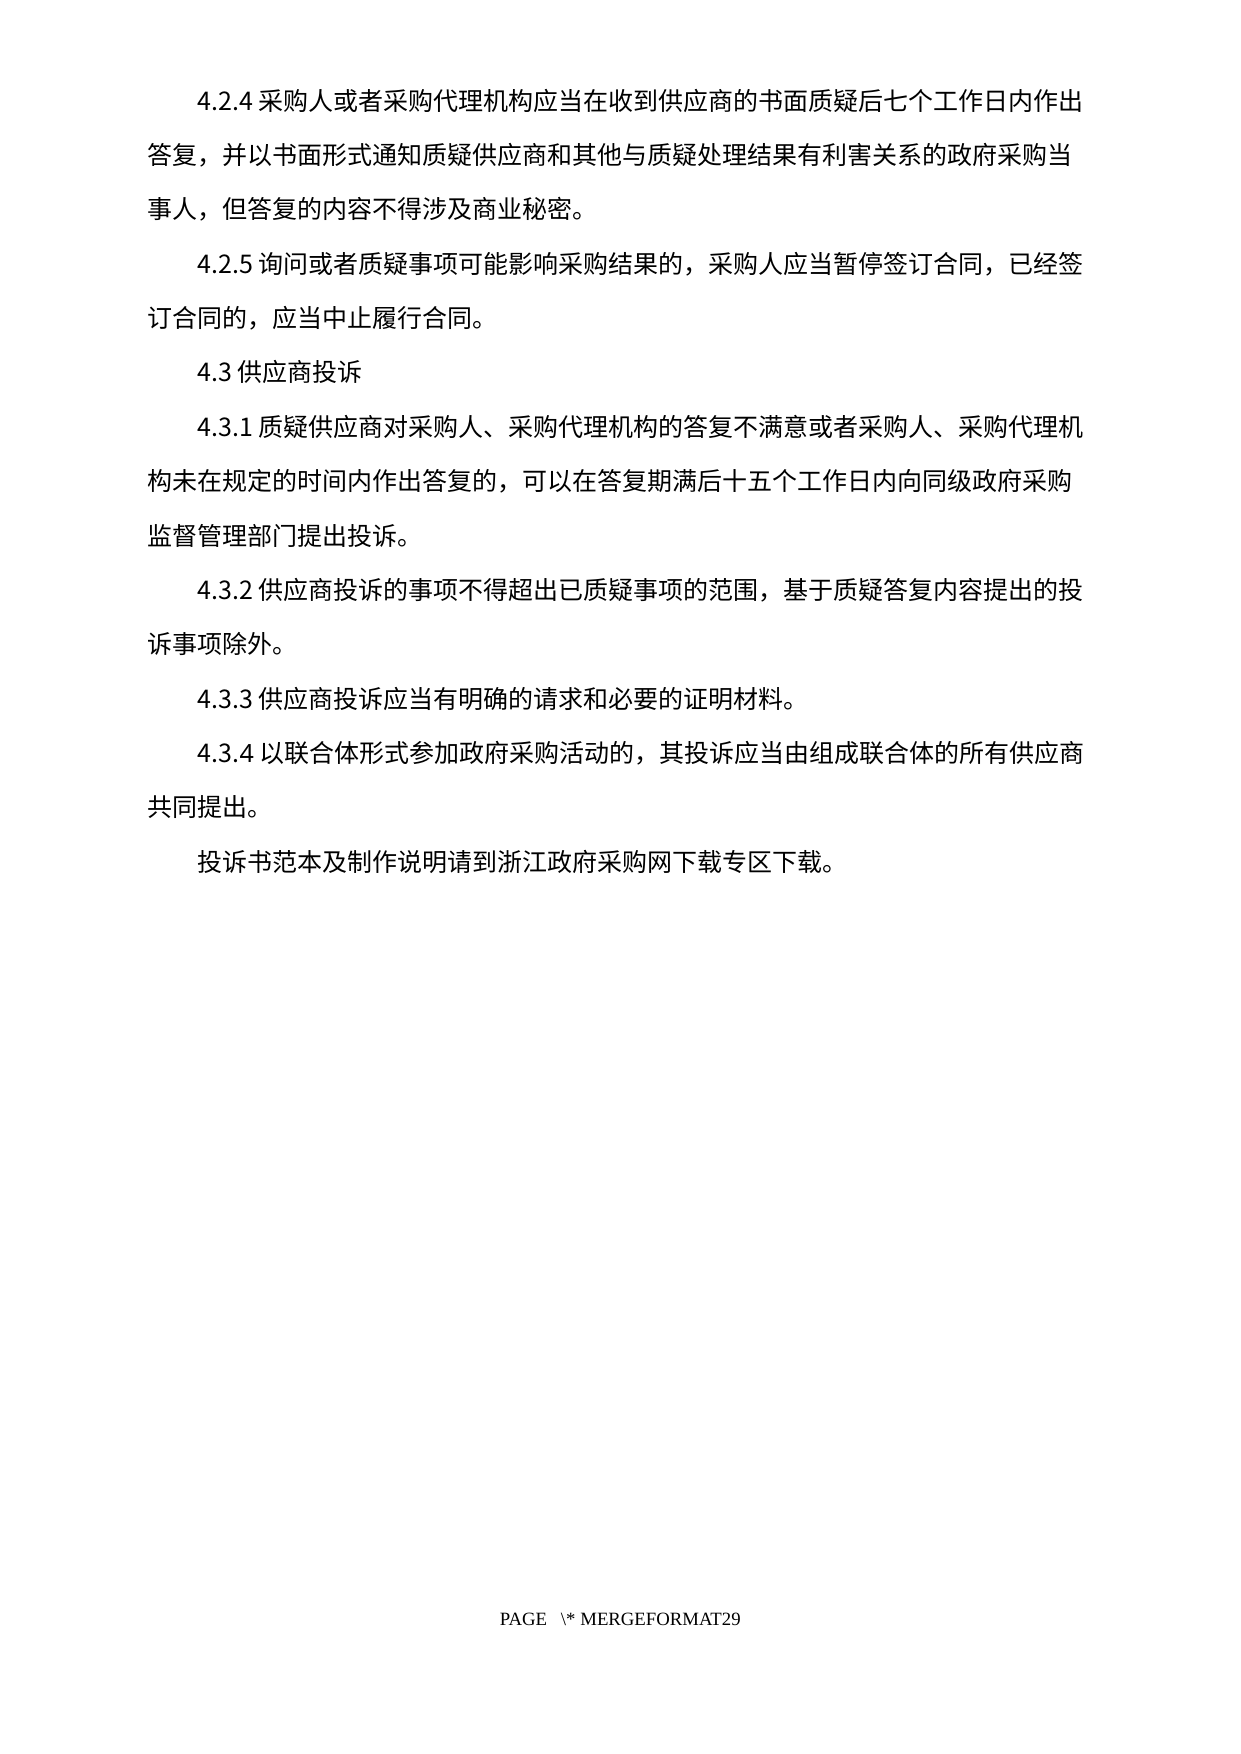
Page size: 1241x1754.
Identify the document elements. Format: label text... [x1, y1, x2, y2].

text 4.2.4采购人或者采购代理机构应当在收到供应商的书面质疑后七个工作日内作出答复，并以书面形式通知质疑供应商和其他与质疑处理结果有利害关系的政府采购当事人，但答复的内容不得涉及商业秘密。 [148, 81, 1092, 226]
text 4.3供应商投诉 [148, 353, 1092, 389]
text 4.3.4 以联合体形式参加政府采购活动的，其投诉应当由组成联合体的所有供应商共同提出。 [148, 733, 1092, 824]
text 投诉书范本及制作说明请到浙江政府采购网下载专区下载。 [148, 842, 1092, 878]
text 4.3.3供应商投诉应当有明确的请求和必要的证明材料。 [148, 679, 1092, 715]
text 4.2.5询问或者质疑事项可能影响采购结果的，采购人应当暂停签订合同，已经签订合同的，应当中止履行合同。 [148, 244, 1092, 335]
text 4.3.2供应商投诉的事项不得超出已质疑事项的范围，基于质疑答复内容提出的投诉事项除外。 [148, 570, 1092, 661]
text 4.3.1质疑供应商对采购人、采购代理机构的答复不满意或者采购人、采购代理机构未在规定的时间内作出答复的，可以在答复期满后十五个工作日内向同级政府采购监督管理部门提出投诉。 [148, 407, 1092, 552]
